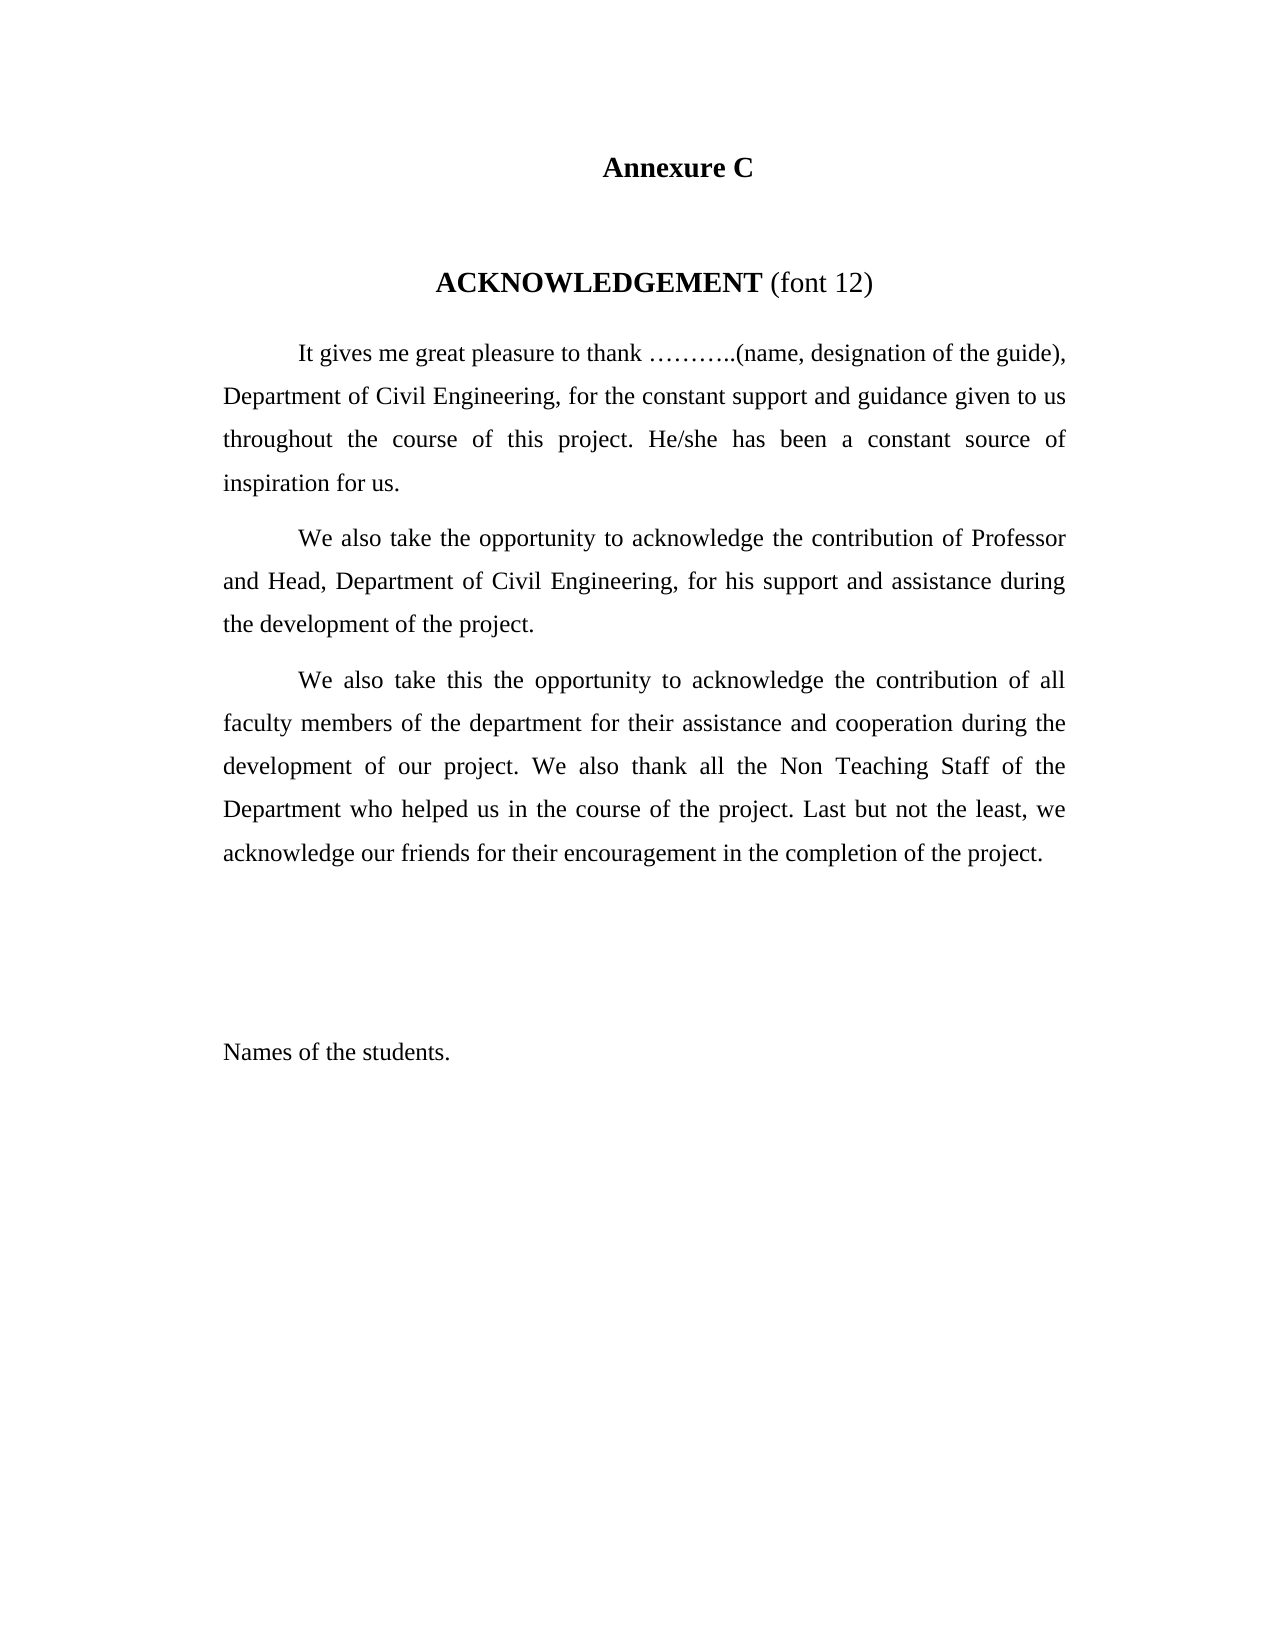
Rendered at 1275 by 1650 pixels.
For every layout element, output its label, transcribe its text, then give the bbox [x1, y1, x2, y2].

text We also take the opportunity to acknowledge the contribution of Professor and Head, Department of Civil Engineering, for his support and assistance during the development of the project. [223, 523, 1067, 638]
text Annexure C [271, 150, 1085, 183]
text Names of the students. [223, 1037, 1085, 1066]
text It gives me great pleasure to thank ………..(name, designation of the guide), Department of Civil Engineering, for the constant support and guidance given to us throughout the course of this project. He/she has been a constant source of inspiration for us. [223, 338, 1067, 496]
text ACKNOWLEDGEMENT (font 12) [223, 265, 1085, 298]
text We also take this the opportunity to acknowledge the contribution of all faculty members of the department for their assistance and cooperation during the development of our project. We also thank all the Non Teaching Staff of the Department who helped us in the course of the project. Last but not the least, we acknowledge our friends for their encouragement in the completion of the project. [223, 665, 1067, 866]
